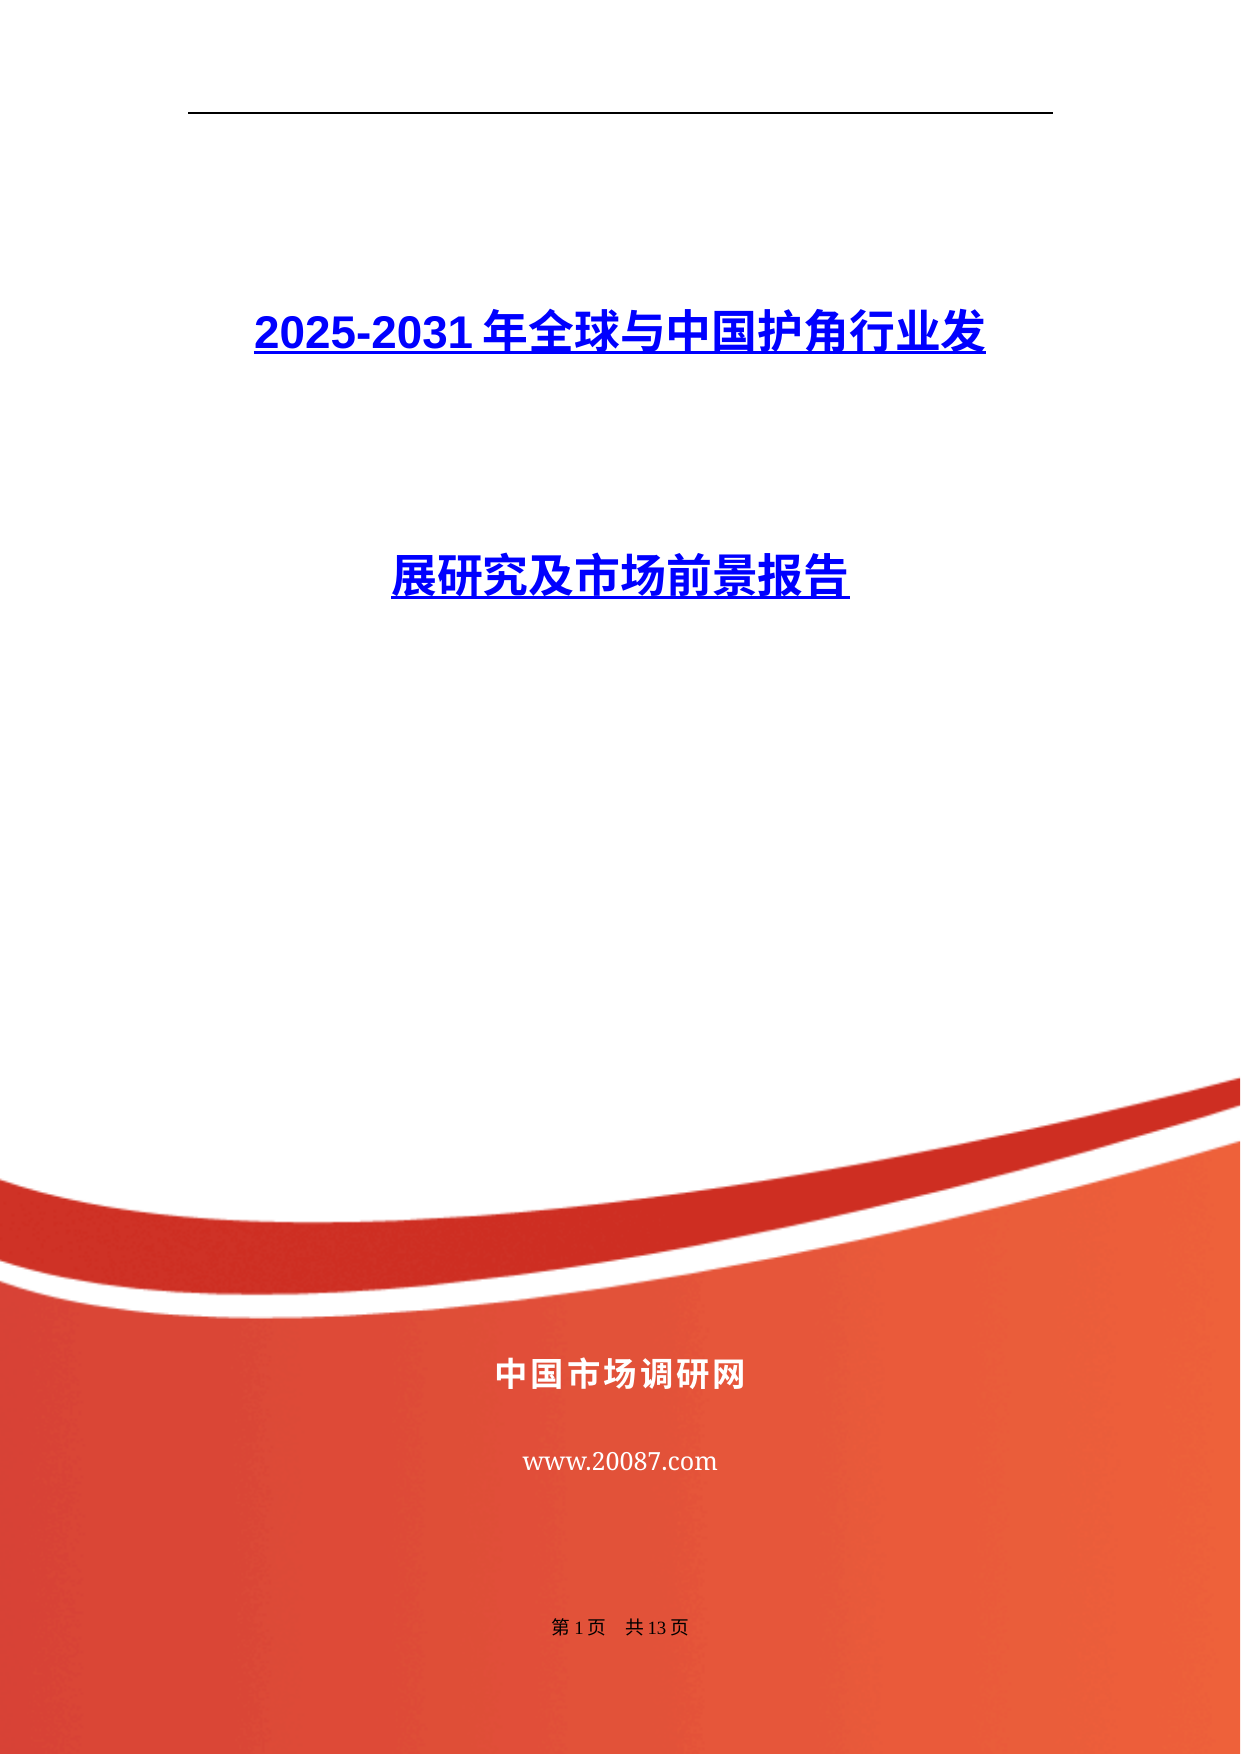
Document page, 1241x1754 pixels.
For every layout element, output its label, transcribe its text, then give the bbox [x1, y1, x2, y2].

table_header 2025-2031年全球与中国护角行业发展研究及市场前景报告 [188, 207, 1053, 773]
text www.20087.com [187, 1428, 1053, 1493]
picture [0, 1006, 1241, 1754]
subtitle 中国市场调研网 [187, 1339, 1053, 1404]
